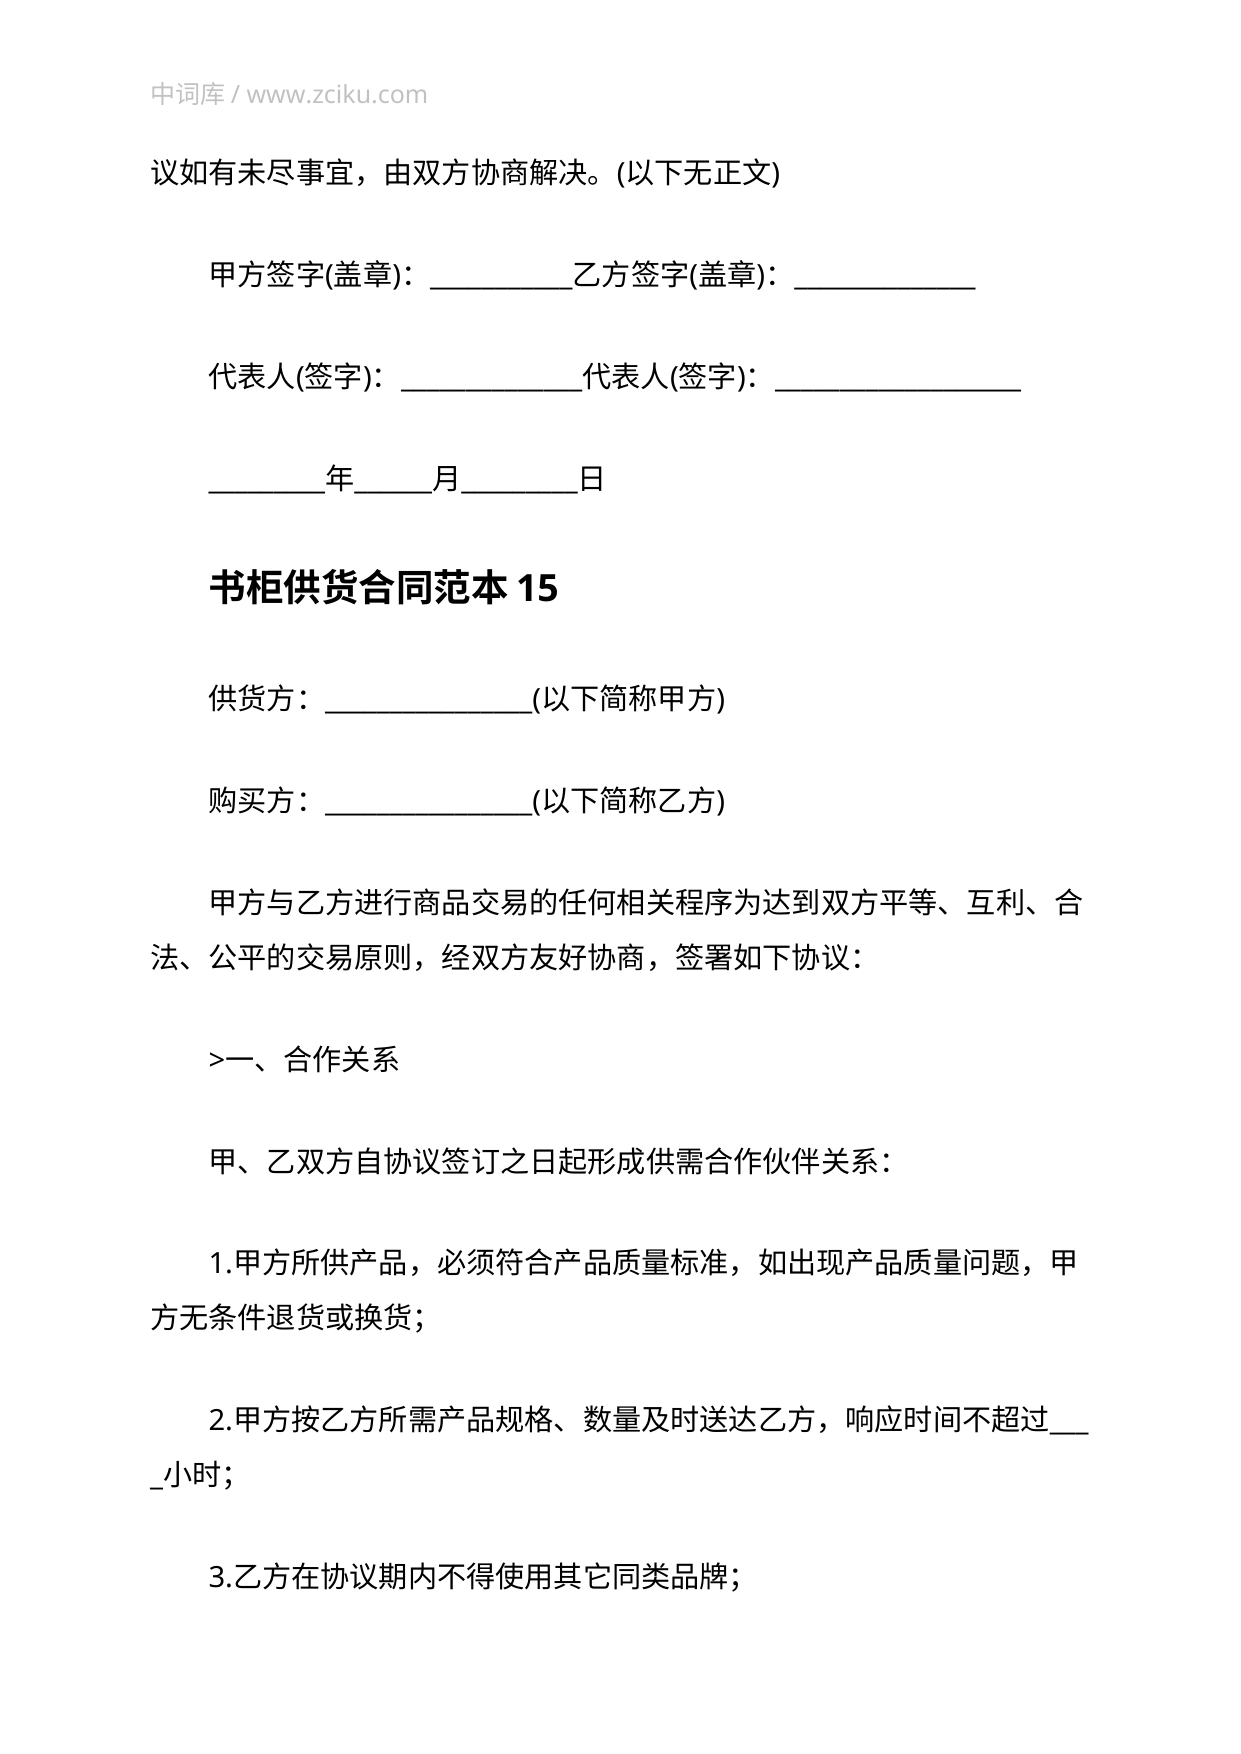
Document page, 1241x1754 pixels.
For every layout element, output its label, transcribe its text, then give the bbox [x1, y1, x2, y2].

text 2.甲方按乙方所需产品规格、数量及时送达乙方，响应时间不超过____小时； [150, 1397, 1090, 1494]
text 甲、乙双方自协议签订之日起形成供需合作伙伴关系： [150, 1138, 1090, 1180]
text 代表人(签字)：______________代表人(签字)：___________________ [150, 354, 1090, 396]
text 书柜供货合同范本15 [150, 558, 1090, 612]
text 甲方与乙方进行商品交易的任何相关程序为达到双方平等、互利、合法、公平的交易原则，经双方友好协商，签署如下协议： [150, 879, 1090, 977]
text 购买方：________________(以下简称乙方) [150, 777, 1090, 820]
text 甲方签字(盖章)：___________乙方签字(盖章)：______________ [150, 252, 1090, 294]
text 供货方：________________(以下简称甲方) [150, 676, 1090, 718]
text 1.甲方所供产品，必须符合产品质量标准，如出现产品质量问题，甲方无条件退货或换货； [150, 1240, 1090, 1337]
text 3.乙方在协议期内不得使用其它同类品牌； [150, 1554, 1090, 1596]
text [150, 150, 1090, 192]
text _________年______月_________日 [150, 456, 1090, 498]
text >一、合作关系 [150, 1036, 1090, 1078]
